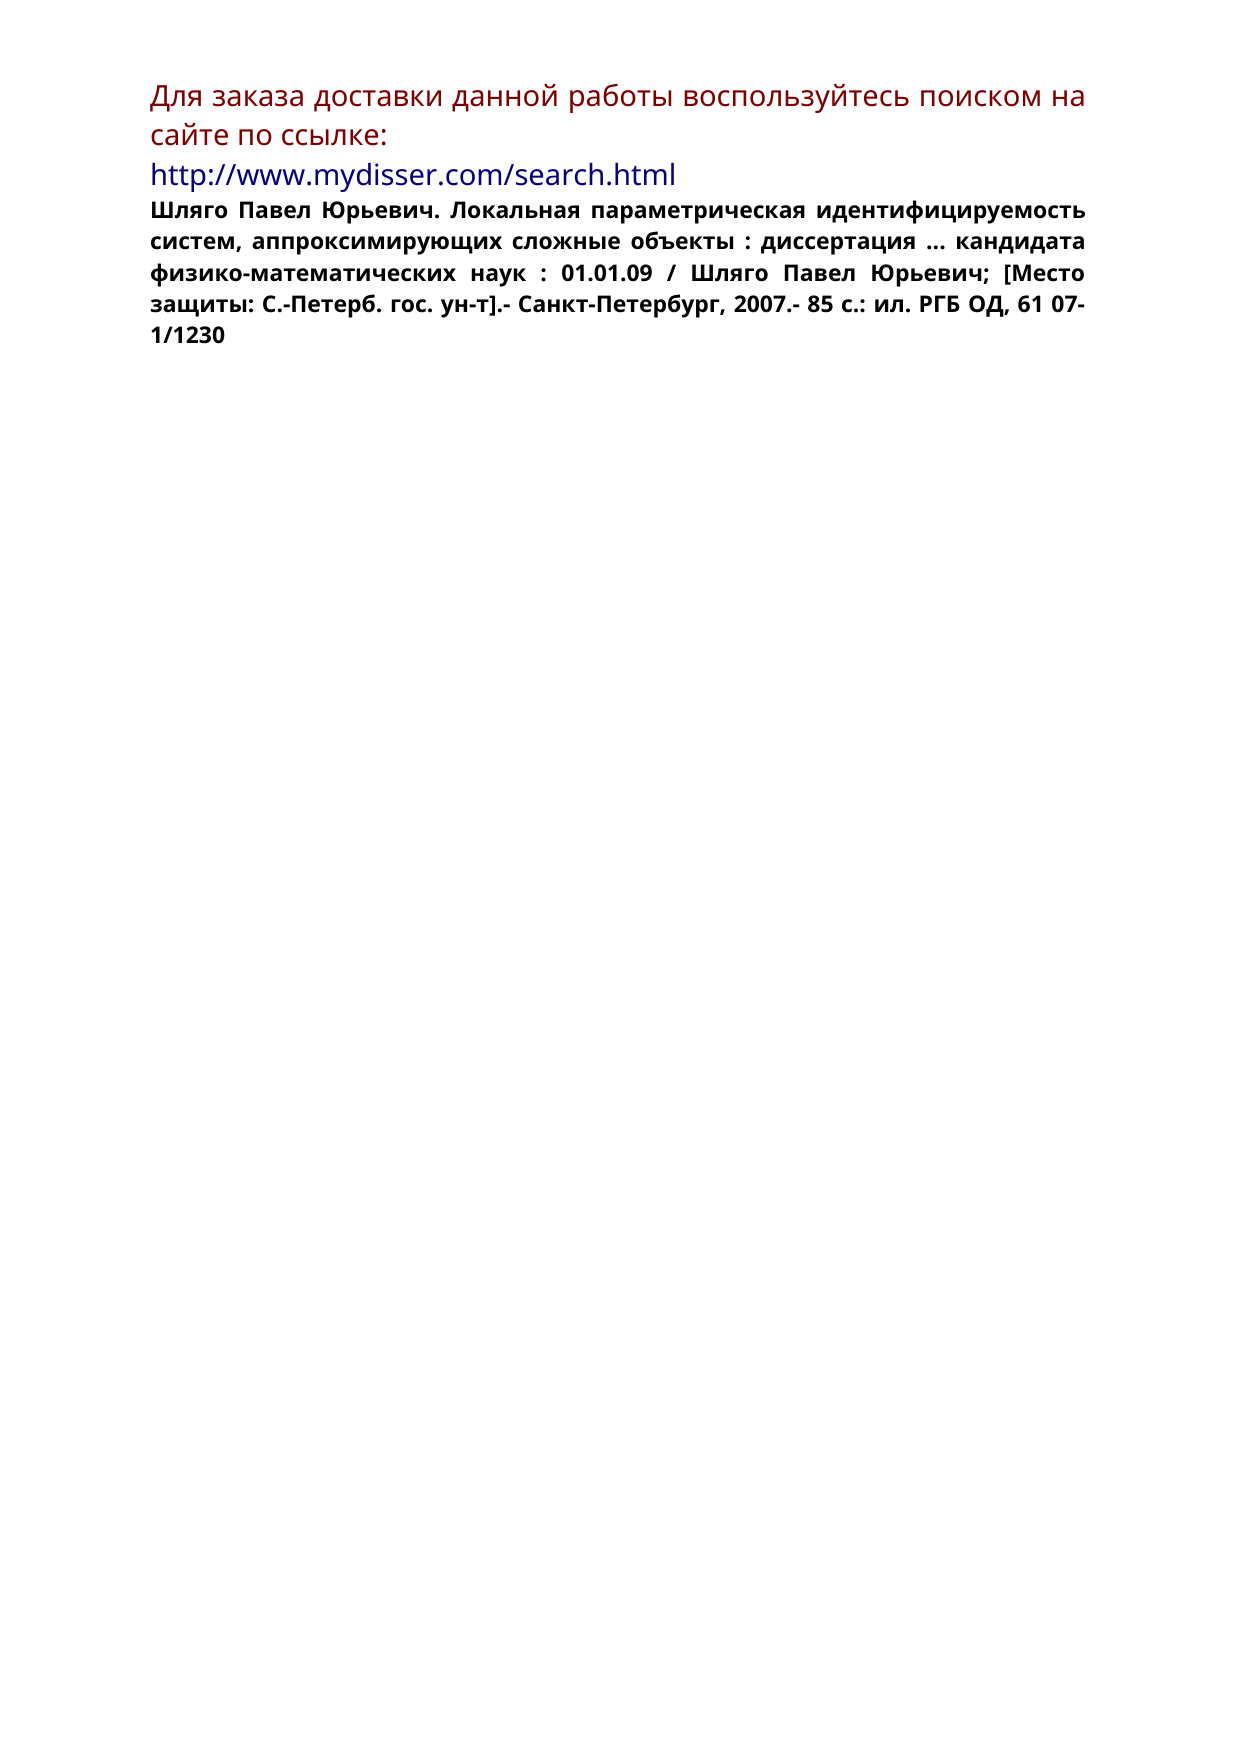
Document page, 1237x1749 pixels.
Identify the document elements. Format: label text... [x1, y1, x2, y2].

text Шляго Павел Юрьевич. Локальная параметрическая идентифицируемость систем, аппроксимирующих сложные объекты : диссертация ... кандидата физико-математических наук : 01.01.09 / Шляго Павел Юрьевич; [Место защиты: С.-Петерб. гос. ун-т].- Санкт-Петербург, 2007.- 85 с.: ил. РГБ ОД, 61 07-1/1230 [150, 194, 1086, 350]
